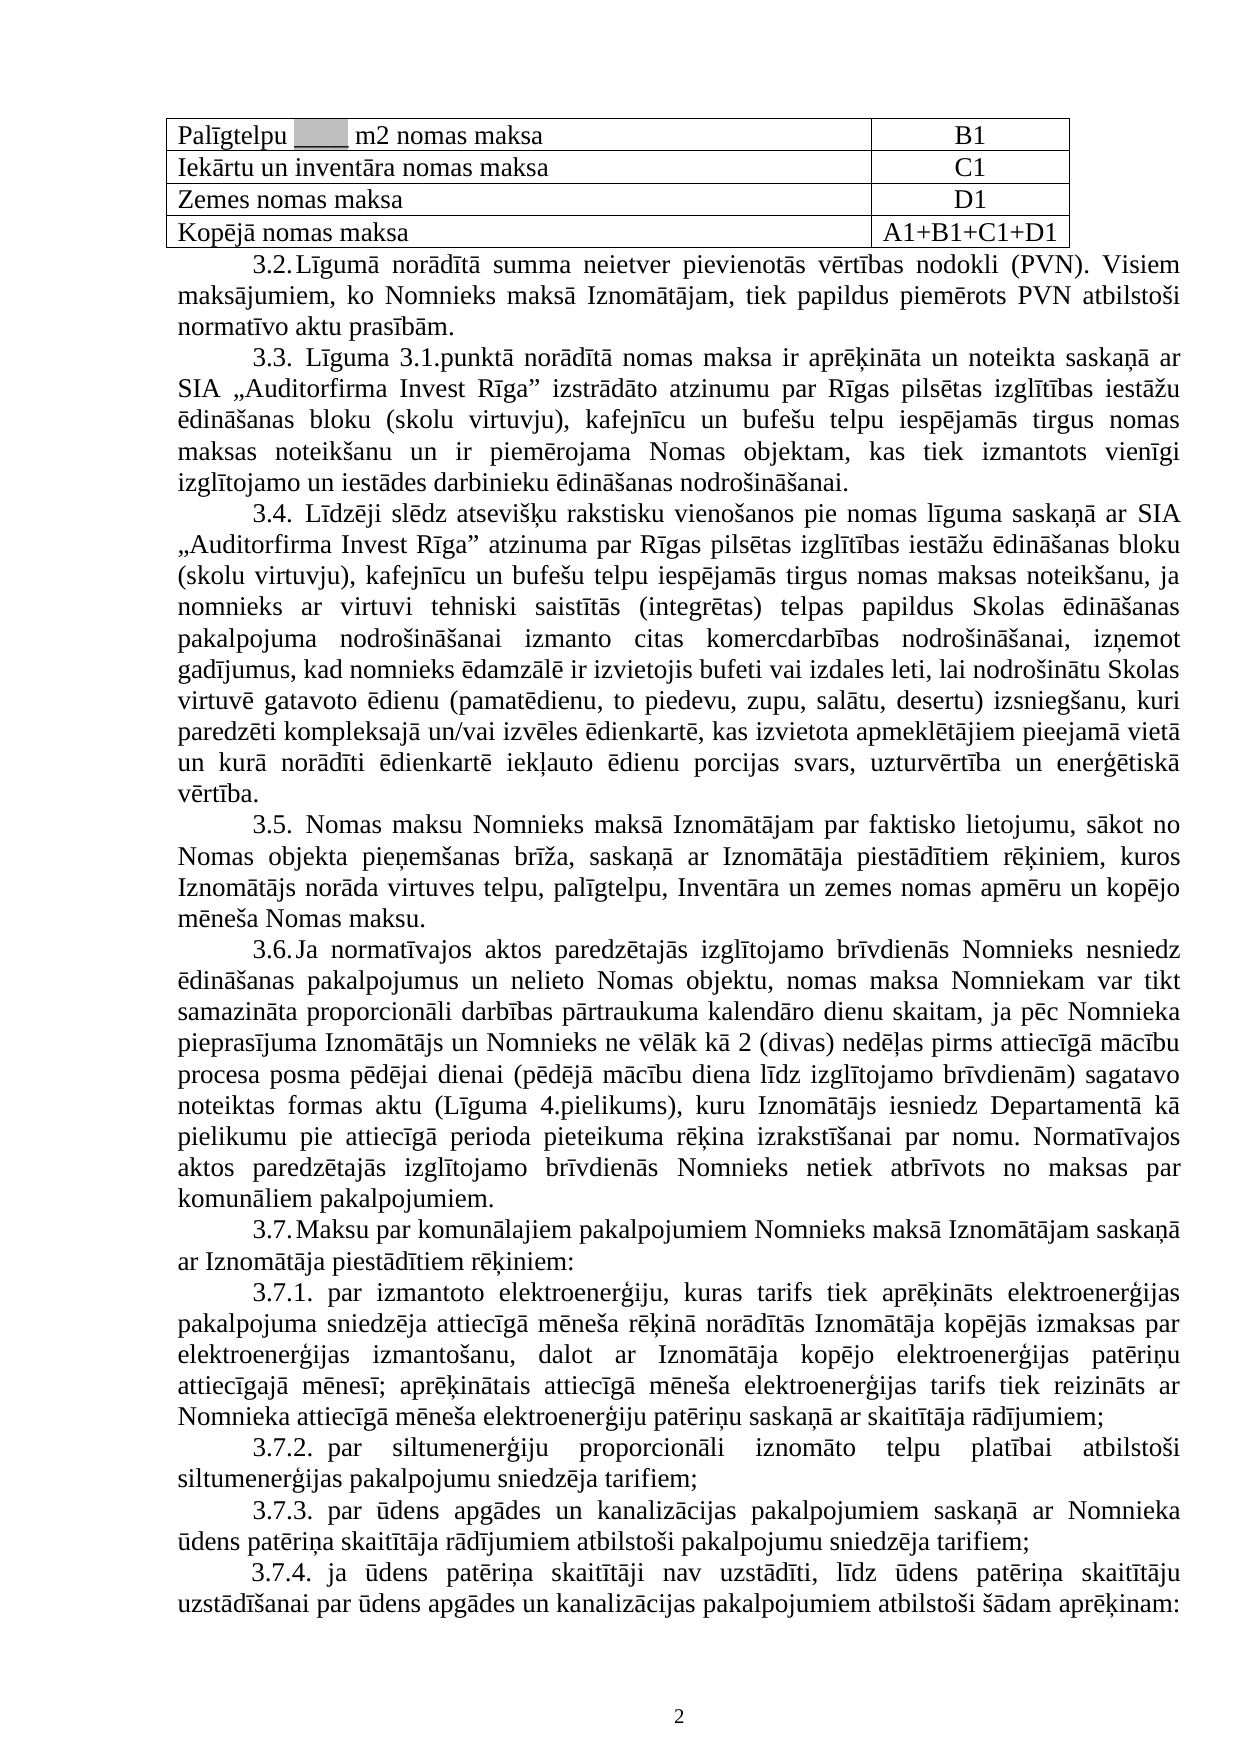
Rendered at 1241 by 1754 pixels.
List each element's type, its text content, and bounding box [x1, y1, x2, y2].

table_cell Kopējā nomas maksa [167, 216, 871, 247]
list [177, 1556, 1181, 1618]
table_cell A1+B1+C1+D1 [872, 216, 1069, 247]
table_cell Zemes nomas maksa [167, 184, 871, 215]
list par siltumenerģiju proporcionāli iznomāto telpu platībai atbilstoši siltumenerģijas pakalpojumu sniedzēja tarifiem; [177, 1431, 1181, 1494]
table_cell Palīgtelpu ____ m2 nomas maksa [348, 119, 871, 150]
list Līdzēji slēdz atsevišķu rakstisku vienošanos pie nomas līguma saskaņā ar SIA „Auditorfirma Invest Rīga” atzinuma par Rīgas pilsētas izglītības iestāžu ēdināšanas bloku (skolu virtuvju), kafejnīcu un bufešu telpu iespējamās tirgus nomas maksas noteikšanu, ja nomnieks ar virtuvi tehniski saistītās (integrētas) telpas papildus Skolas ēdināšanas pakalpojuma nodrošināšanai izmanto citas komercdarbības nodrošināšanai, izņemot gadījumus, kad nomnieks ēdamzālē ir izvietojis bufeti vai izdales leti, lai nodrošinātu Skolas virtuvē gatavoto ēdienu (pamatēdienu, to piedevu, zupu, salātu, desertu) izsniegšanu, kuri paredzēti kompleksajā un/vai izvēles ēdienkartē, kas izvietota apmeklētājiem pieejamā vietā un kurā norādīti ēdienkartē iekļauto ēdienu porcijas svars, uzturvērtība un enerģētiskā vērtība. [177, 497, 1181, 808]
list par izmantoto elektroenerģiju, kuras tarifs tiek aprēķināts elektroenerģijas pakalpojuma sniedzēja attiecīgā mēneša rēķinā norādītās Iznomātāja kopējās izmaksas par elektroenerģijas izmantošanu, dalot ar Iznomātāja kopējo elektroenerģijas patēriņu attiecīgajā mēnesī; aprēķinātais attiecīgā mēneša elektroenerģijas tarifs tiek reizināts ar Nomnieka attiecīgā mēneša elektroenerģiju patēriņu saskaņā ar skaitītāja rādījumiem; [177, 1276, 1181, 1431]
table_cell D1 [872, 184, 1069, 215]
list Līgumā norādītā summa neietver pievienotās vērtības nodokli (PVN). Visiem maksājumiem, ko Nomnieks maksā Iznomātājam, tiek papildus piemērots PVN atbilstoši normatīvo aktu prasībām. [177, 248, 1181, 341]
table_cell Palīgtelpu ____ m2 nomas maksa [167, 119, 294, 150]
list Ja normatīvajos aktos paredzētajās izglītojamo brīvdienās Nomnieks nesniedz ēdināšanas pakalpojumus un nelieto Nomas objektu, nomas maksa Nomniekam var tikt samazināta proporcionāli darbības pārtraukuma kalendāro dienu skaitam, ja pēc Nomnieka pieprasījuma Iznomātājs un Nomnieks ne vēlāk kā 2 (divas) nedēļas pirms attiecīgā mācību procesa posma pēdējai dienai (pēdējā mācību diena līdz izglītojamo brīvdienām) sagatavo noteiktas formas aktu (Līguma 4.pielikums), kuru Iznomātājs iesniedz Departamentā kā pielikumu pie attiecīgā perioda pieteikuma rēķina izrakstīšanai par nomu. Normatīvajos aktos paredzētajās izglītojamo brīvdienās Nomnieks netiek atbrīvots no maksas par komunāliem pakalpojumiem. [177, 933, 1181, 1213]
list Līguma 3.1.punktā norādītā nomas maksa ir aprēķināta un noteikta saskaņā ar SIA „Auditorfirma Invest Rīga” izstrādāto atzinumu par Rīgas pilsētas izglītības iestāžu ēdināšanas bloku (skolu virtuvju), kafejnīcu un bufešu telpu iespējamās tirgus nomas maksas noteikšanu un ir piemērojama Nomas objektam, kas tiek izmantots vienīgi izglītojamo un iestādes darbinieku ēdināšanas nodrošināšanai. [177, 341, 1181, 497]
table_cell C1 [872, 151, 1069, 182]
list Nomas maksu Nomnieks maksā Iznomātājam par faktisko lietojumu, sākot no Nomas objekta pieņemšanas brīža, saskaņā ar Iznomātāja piestādītiem rēķiniem, kuros Iznomātājs norāda virtuves telpu, palīgtelpu, Inventāra un zemes nomas apmēru un kopējo mēneša Nomas maksu. [177, 808, 1181, 933]
list par ūdens apgādes un kanalizācijas pakalpojumiem saskaņā ar Nomnieka ūdens patēriņa skaitītāja rādījumiem atbilstoši pakalpojumu sniedzēja tarifiem; [177, 1494, 1181, 1556]
table_cell Iekārtu un inventāra nomas maksa [167, 151, 871, 182]
list Maksu par komunālajiem pakalpojumiem Nomnieks maksā Iznomātājam saskaņā ar Iznomātāja piestādītiem rēķiniem: [177, 1213, 1181, 1276]
table_cell B1 [872, 119, 1069, 150]
